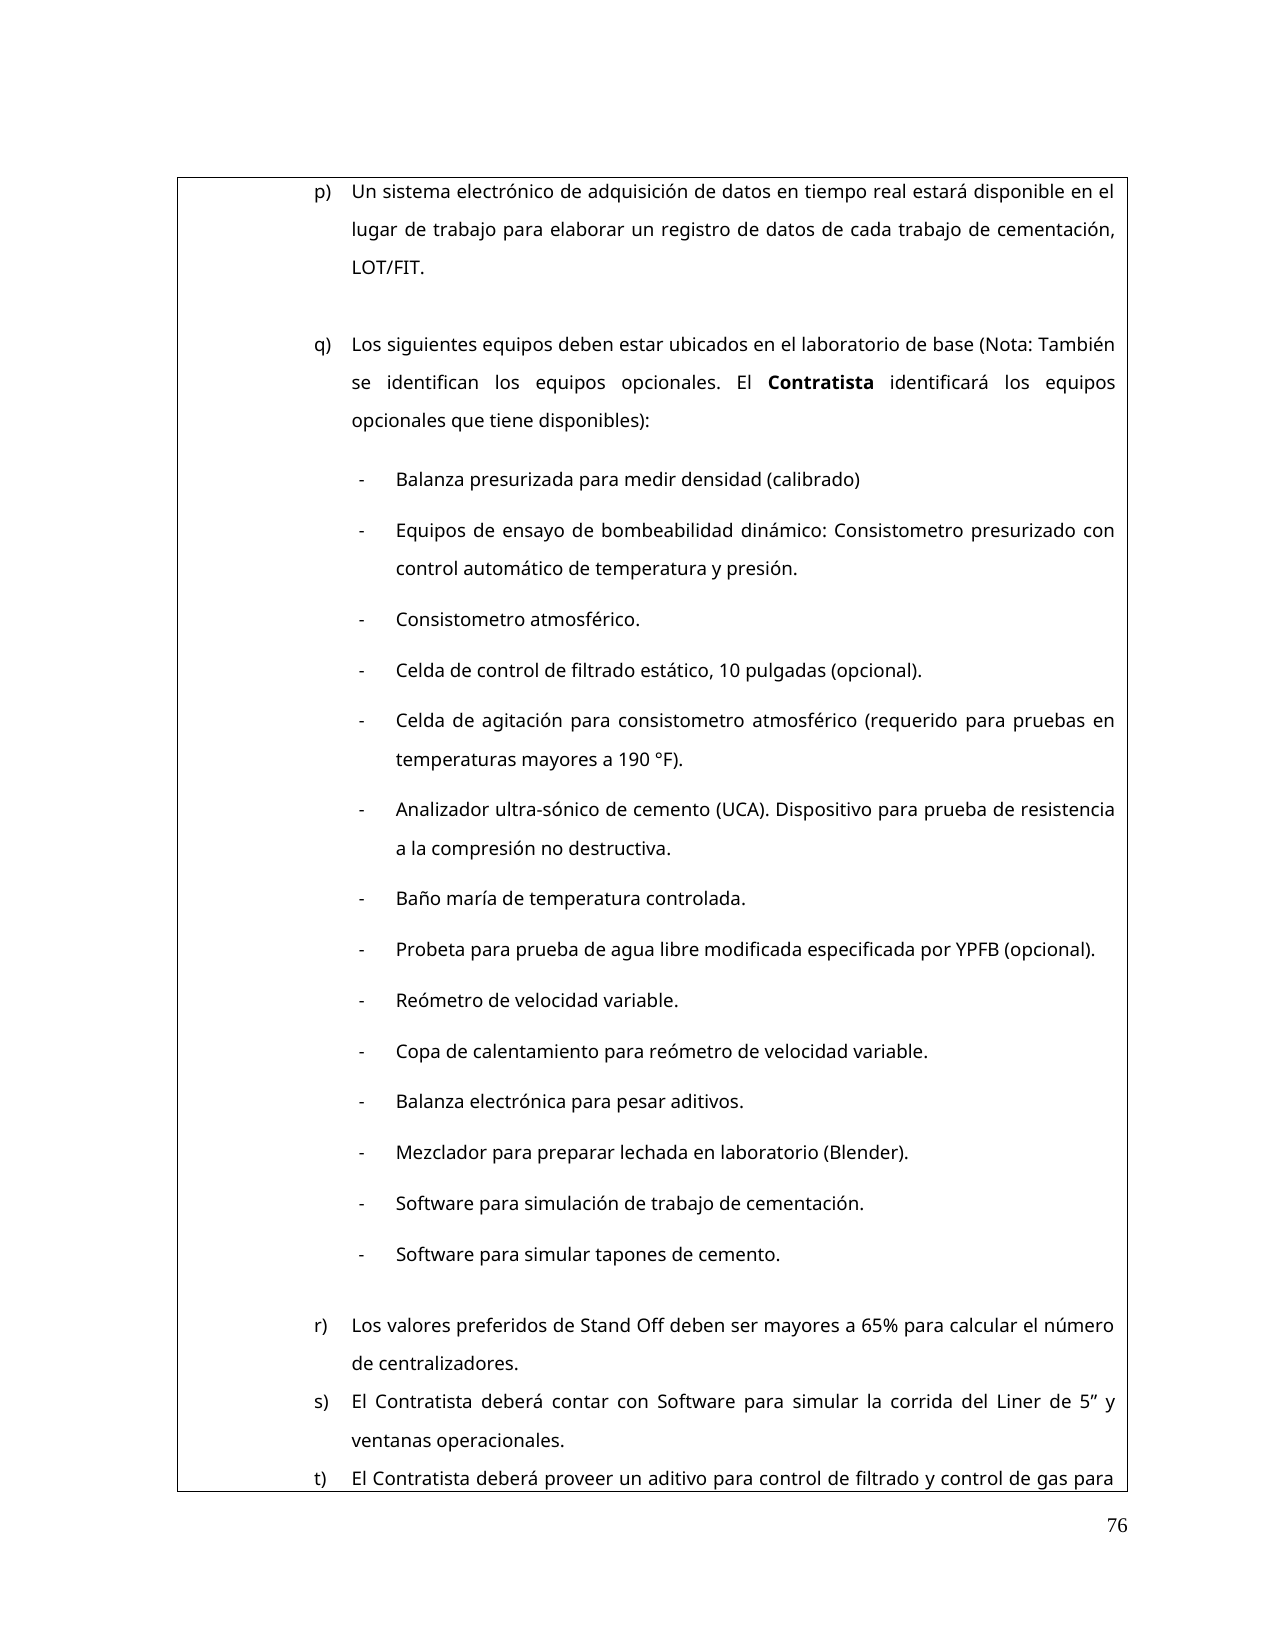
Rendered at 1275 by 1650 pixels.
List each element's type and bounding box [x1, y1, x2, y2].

table_cell [178, 178, 1127, 1491]
